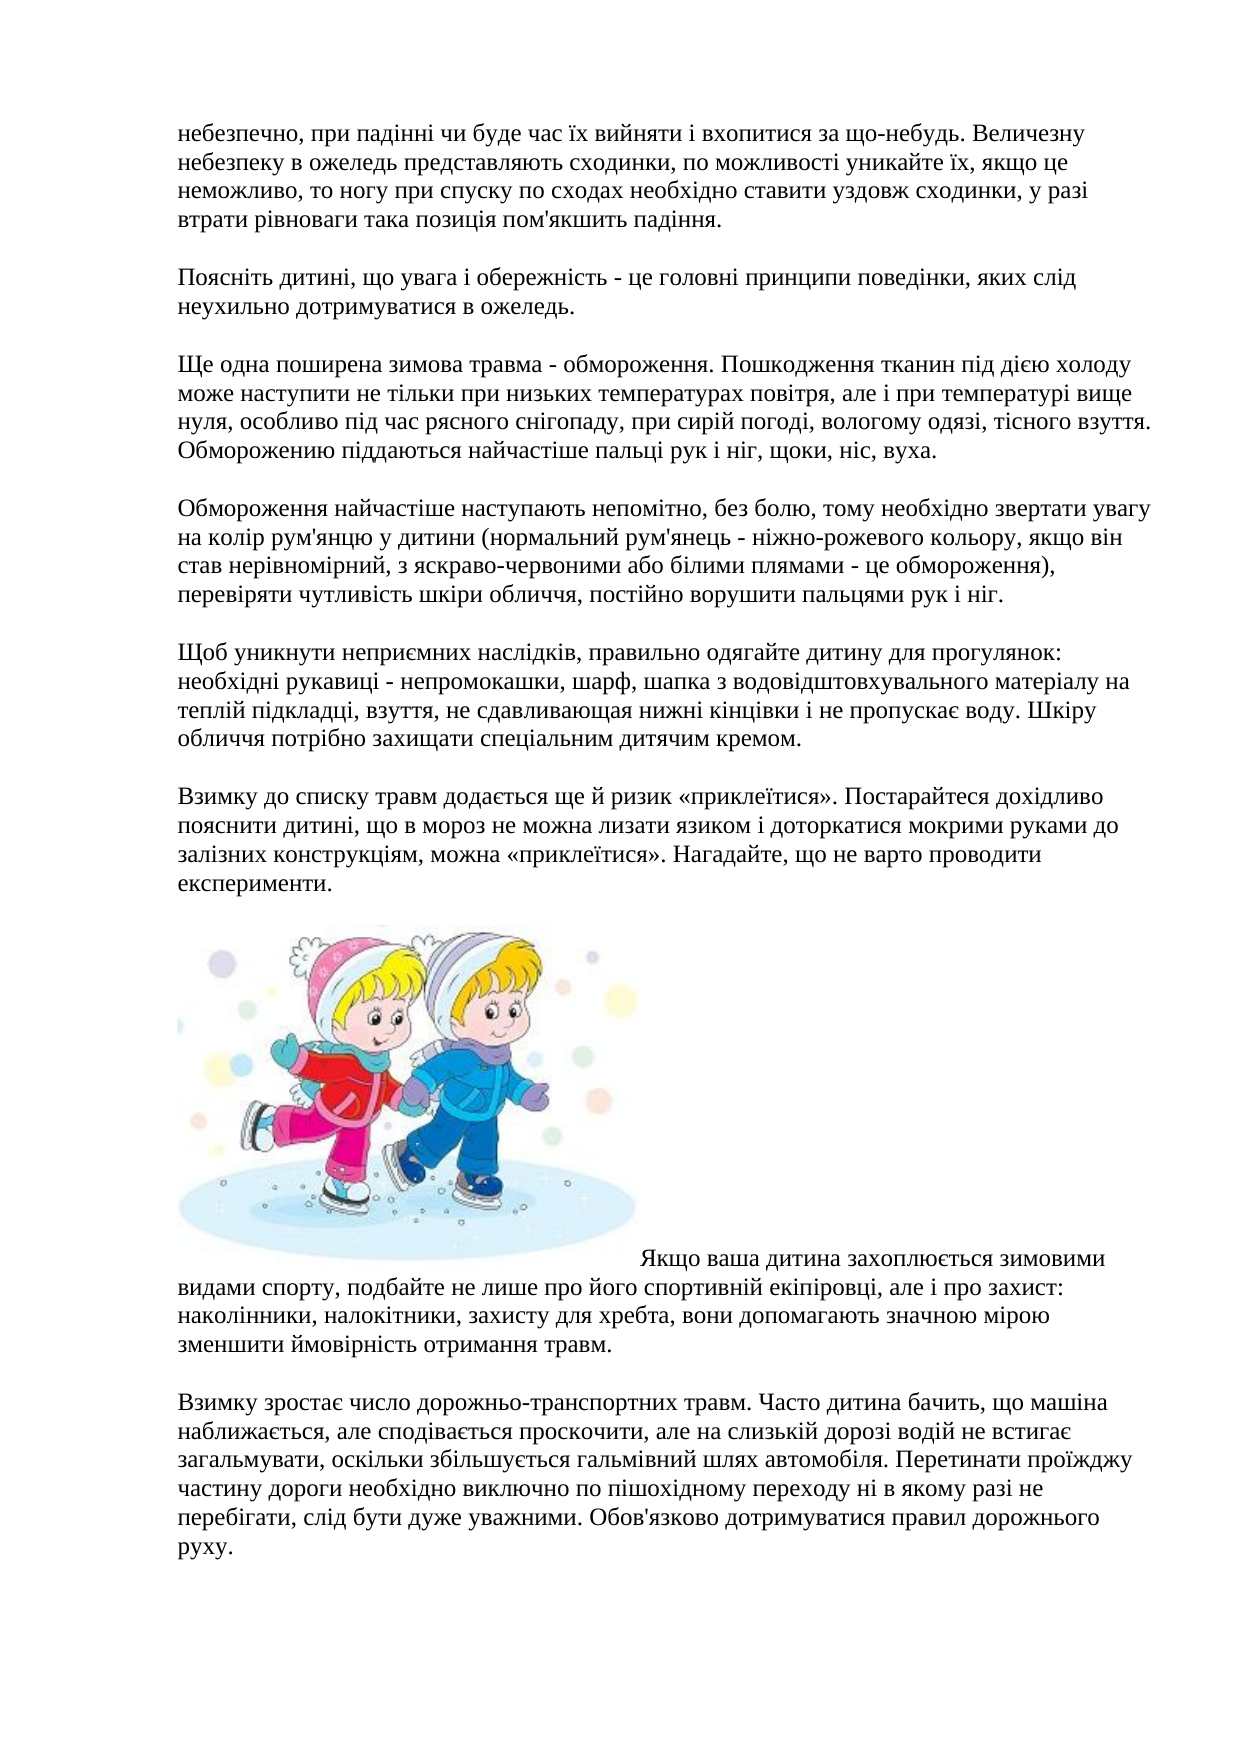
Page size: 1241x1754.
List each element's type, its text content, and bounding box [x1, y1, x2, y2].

picture [177, 925, 640, 1267]
text Взимку до списку травм додається ще й ризик «приклеїтися». Постарайтеся дохідливо пояснити дитині, що в мороз не можна лизати язиком і доторкатися мокрими руками до залізних конструкціям, можна «приклеїтися». Нагадайте, що не варто проводити експерименти. [177, 781, 1152, 896]
text Обмороження найчастіше наступають непомітно, без болю, тому необхідно звертати увагу на колір рум'янцю у дитини (нормальний рум'янець - ніжно-рожевого кольору, якщо він став нерівномірний, з яскраво-червоними або білими плямами - це обмороження), перевіряти чутливість шкіри обличчя, постійно ворушити пальцями рук і ніг. [177, 493, 1152, 608]
text Поясніть дитині, що увага і обережність - це головні принципи поведінки, яких слід неухильно дотримуватися в ожеледь. [177, 262, 1152, 320]
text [177, 118, 1152, 233]
text Ще одна поширена зимова травма - обмороження. Пошкодження тканин під дією холоду може наступити не тільки при низьких температурах повітря, але і при температурі вище нуля, особливо під час рясного снігопаду, при сирій погоді, вологому одязі, тісного взуття. Обморожению піддаються найчастіше пальці рук і ніг, щоки, ніс, вуха. [177, 349, 1152, 464]
text Щоб уникнути неприємних наслідків, правильно одягайте дитину для прогулянок: необхідні рукавиці - непромокашки, шарф, шапка з водовідштовхувального матеріалу на теплій підкладці, взуття, не сдавливающая нижні кінцівки і не пропускає воду. Шкіру обличчя потрібно захищати спеціальним дитячим кремом. [177, 637, 1152, 752]
text Взимку зростає число дорожньо-транспортних травм. Часто дитина бачить, що машіна наближається, але сподівається проскочити, але на слизькій дорозі водій не встигає загальмувати, оскільки збільшується гальмівний шлях автомобіля. Перетинати проїжджу частину дороги необхідно виключно по пішохідному переходу ні в якому разі не перебігати, слід бути дуже уважними. Обов'язково дотримуватися правил дорожнього руху. [177, 1387, 1152, 1559]
